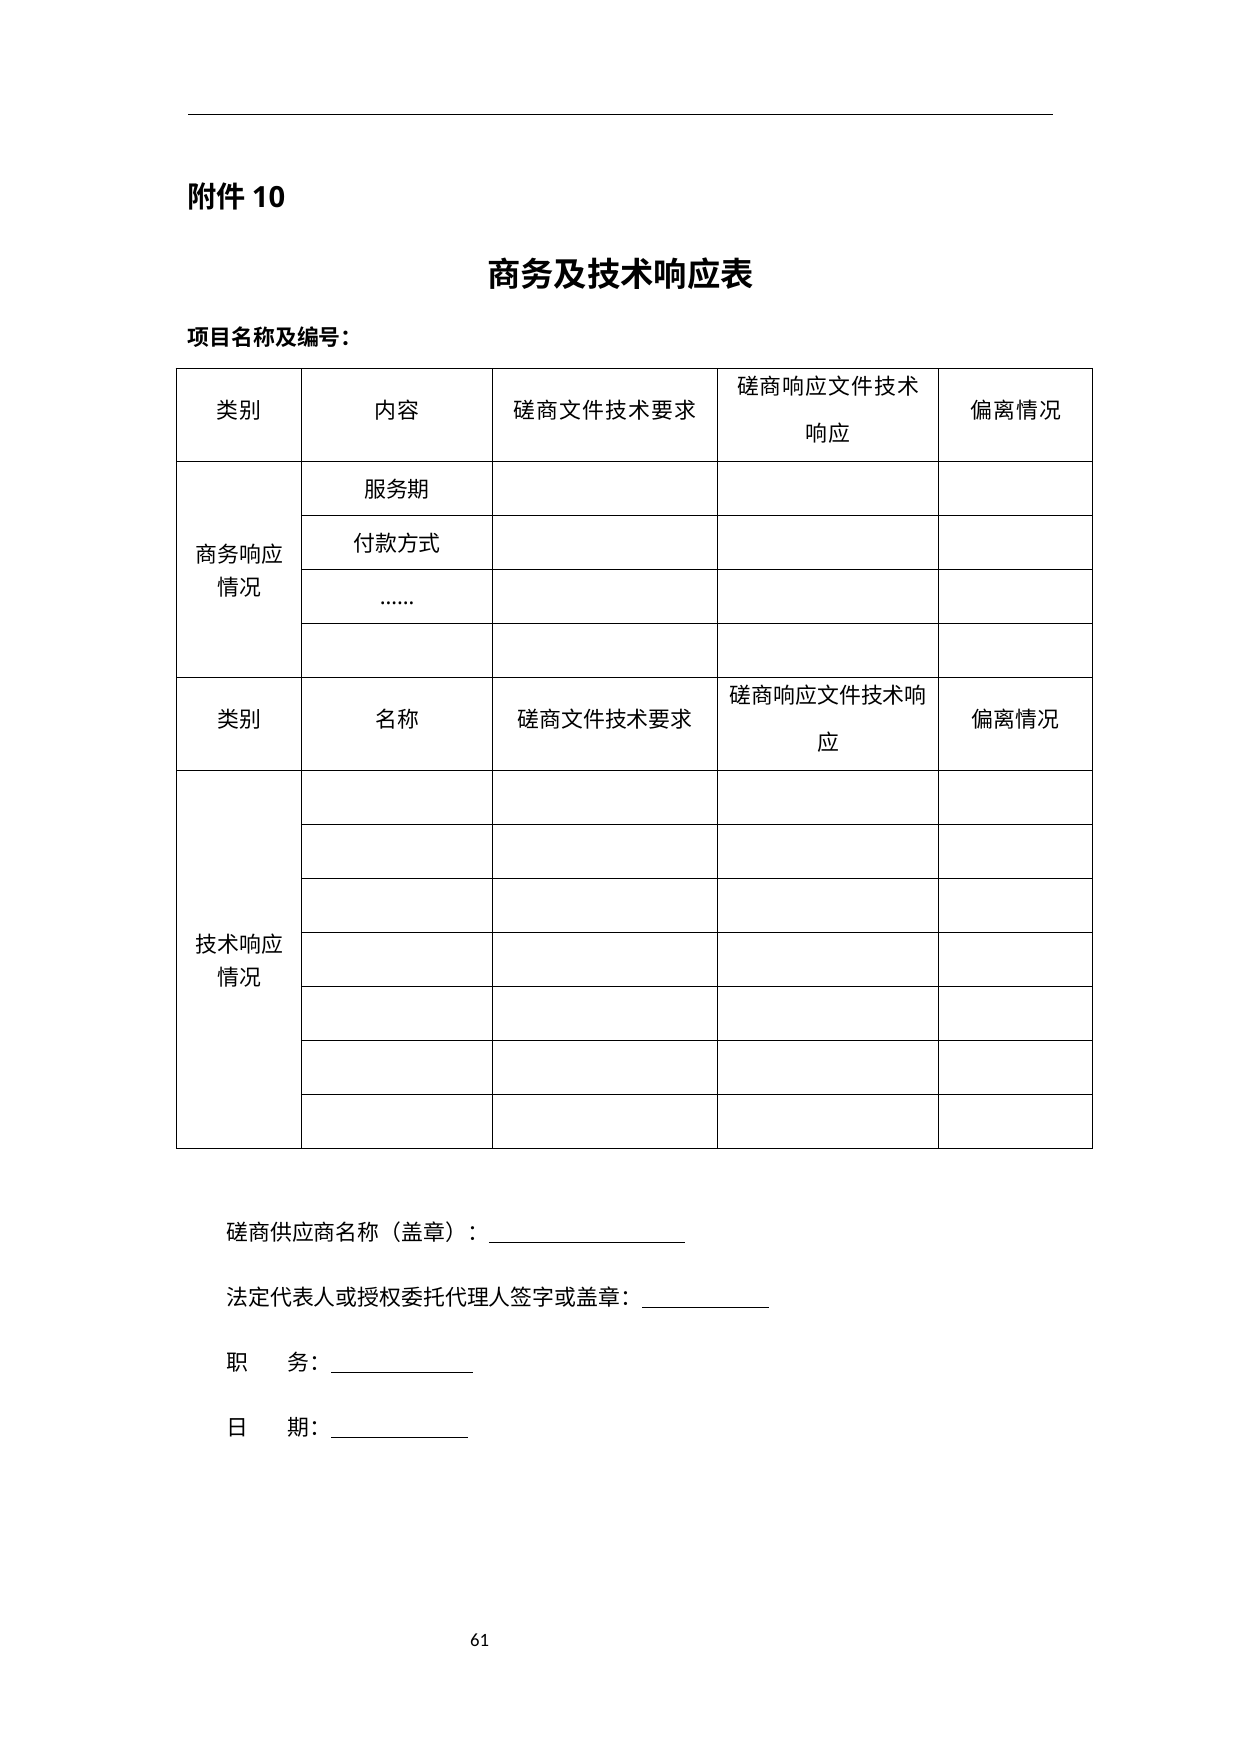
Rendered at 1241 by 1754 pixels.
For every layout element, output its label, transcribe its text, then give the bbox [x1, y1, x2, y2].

text 附件10 [187, 162, 1053, 227]
table_cell [718, 570, 938, 623]
table_cell [493, 1041, 717, 1094]
table_cell [718, 624, 938, 677]
table_cell [939, 1041, 1092, 1094]
table_cell [939, 771, 1092, 824]
table_cell …… [302, 570, 492, 623]
table_cell 偏离情况 [939, 678, 1092, 769]
table_cell [939, 1095, 1092, 1148]
table_cell [493, 516, 717, 569]
table_cell [302, 771, 492, 824]
text 项目名称及编号： [187, 320, 1053, 352]
table_cell [302, 624, 492, 677]
text 日 期： [187, 1409, 1053, 1442]
text 商务及技术响应表 [187, 248, 1053, 296]
table_cell [493, 771, 717, 824]
table_cell [493, 825, 717, 878]
table_cell [493, 462, 717, 515]
table_cell [302, 1095, 492, 1148]
table_cell 商务响应情况 [177, 462, 301, 677]
table_cell 技术响应情况 [177, 771, 301, 1148]
table_cell [718, 933, 938, 986]
table_cell [493, 570, 717, 623]
table_cell [939, 570, 1092, 623]
table_cell [302, 1041, 492, 1094]
table_cell [718, 516, 938, 569]
table_header 磋商响应文件技术响应 [718, 369, 938, 461]
table_cell [718, 462, 938, 515]
table_cell 磋商文件技术要求 [493, 678, 717, 769]
table_cell [718, 825, 938, 878]
table_cell [939, 933, 1092, 986]
table_header 内容 [302, 369, 492, 461]
table_cell 服务期 [302, 462, 492, 515]
table_cell [718, 879, 938, 932]
table_cell [718, 987, 938, 1040]
table_cell [302, 825, 492, 878]
table_cell [718, 1041, 938, 1094]
table_cell [302, 933, 492, 986]
table_cell [939, 624, 1092, 677]
table_header 类别 [177, 369, 301, 461]
table_cell 名称 [302, 678, 492, 769]
text 职 务： [187, 1344, 1053, 1377]
table_cell [939, 462, 1092, 515]
table_cell 磋商响应文件技术响应 [718, 678, 938, 769]
table_header 磋商文件技术要求 [493, 369, 717, 461]
table_cell [302, 987, 492, 1040]
table_cell [493, 624, 717, 677]
table_cell [939, 516, 1092, 569]
table_cell 付款方式 [302, 516, 492, 569]
table_cell [302, 879, 492, 932]
table_cell [493, 987, 717, 1040]
table_cell [493, 879, 717, 932]
table_cell [939, 879, 1092, 932]
table_cell [718, 1095, 938, 1148]
table_cell [493, 933, 717, 986]
table_header 偏离情况 [939, 369, 1092, 461]
text 法定代表人或授权委托代理人签字或盖章： [187, 1279, 1053, 1312]
table_cell [939, 825, 1092, 878]
table_cell [718, 771, 938, 824]
table_cell [939, 987, 1092, 1040]
table_cell 类别 [177, 678, 301, 769]
table_cell [493, 1095, 717, 1148]
text 磋商供应商名称（盖章）： [187, 1214, 1053, 1247]
